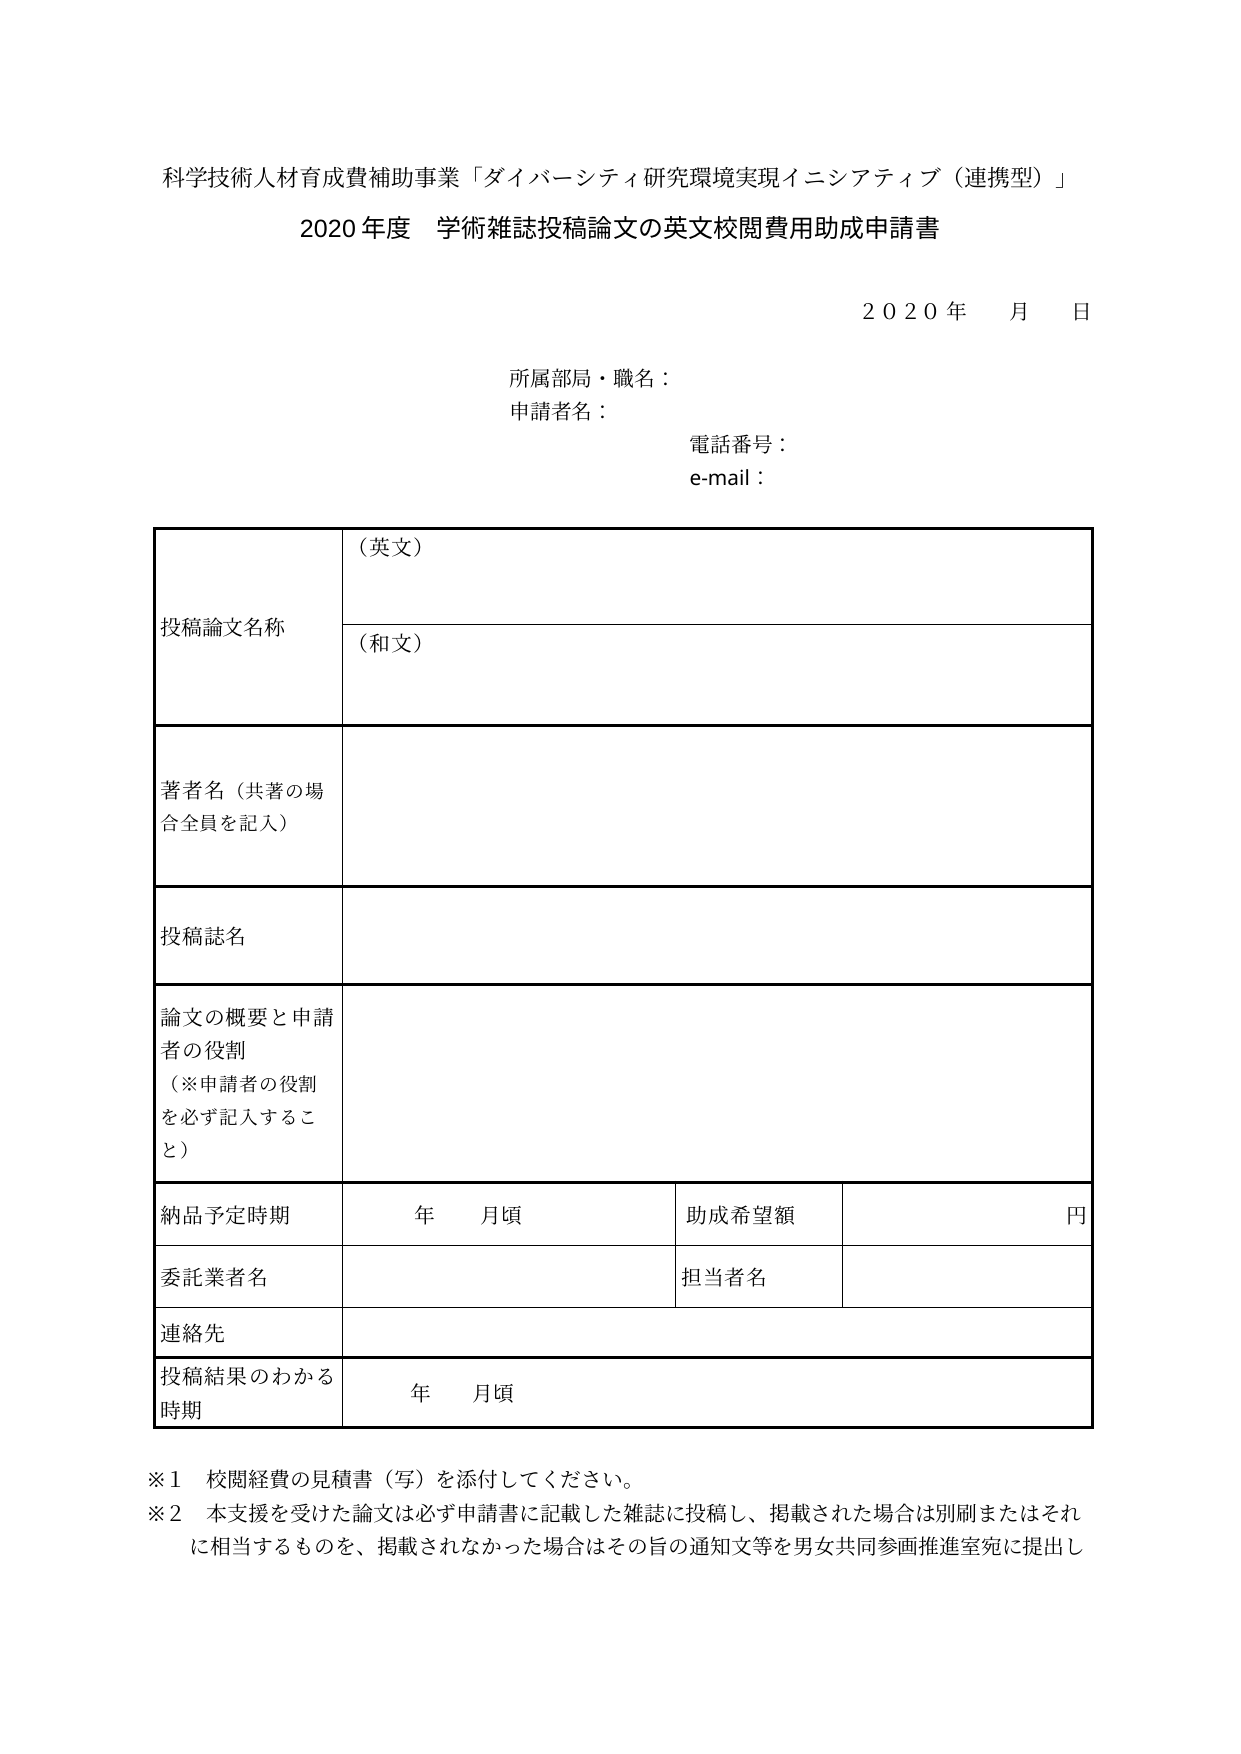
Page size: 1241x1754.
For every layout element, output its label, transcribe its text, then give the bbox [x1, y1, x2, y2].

table_cell 納品予定時期 [156, 1184, 342, 1244]
text 科学技術人材育成費補助事業「ダイバーシティ研究環境実現イニシアティブ（連携型）」 [148, 160, 1092, 194]
table_cell [343, 1308, 1091, 1356]
table_cell [343, 727, 1091, 885]
table_cell [343, 986, 1091, 1181]
table_cell 担当者名 [676, 1246, 842, 1307]
table_cell （和文） [343, 625, 1091, 723]
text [148, 1496, 1092, 1562]
text ２０２０ 年 月 日 [148, 294, 1092, 327]
table_cell 著者名（共著の場合全員を記入） [156, 727, 342, 885]
table_header （英文） [343, 530, 1091, 624]
table_header 投稿論文名称 [156, 530, 342, 723]
table_cell 助成希望額 [676, 1184, 842, 1244]
text 申請者名： [148, 394, 1092, 427]
table_cell [343, 888, 1091, 982]
table_cell 論文の概要と申請者の役割 （※申請者の役割を必ず記入すること） [156, 986, 342, 1181]
table_cell [343, 1246, 675, 1307]
table_cell 投稿結果のわかる時期 [156, 1359, 342, 1426]
text 所属部局・職名： [148, 360, 1092, 394]
text 電話番号： [148, 427, 1092, 460]
table_cell 投稿誌名 [156, 888, 342, 982]
table_cell 委託業者名 [156, 1246, 342, 1307]
text e-mail： [148, 460, 1092, 494]
table_cell [843, 1246, 1091, 1307]
table_cell 年 月頃 [343, 1359, 1091, 1426]
text 2020年度 学術雑誌投稿論文の英文校閲費用助成申請書 [148, 194, 1092, 260]
table_cell 円 [843, 1184, 1091, 1244]
text ※１ 校閲経費の見積書（写）を添付してください。 [148, 1462, 1092, 1496]
table_cell 年 月頃 [343, 1184, 675, 1244]
table_cell 連絡先 [156, 1308, 342, 1356]
